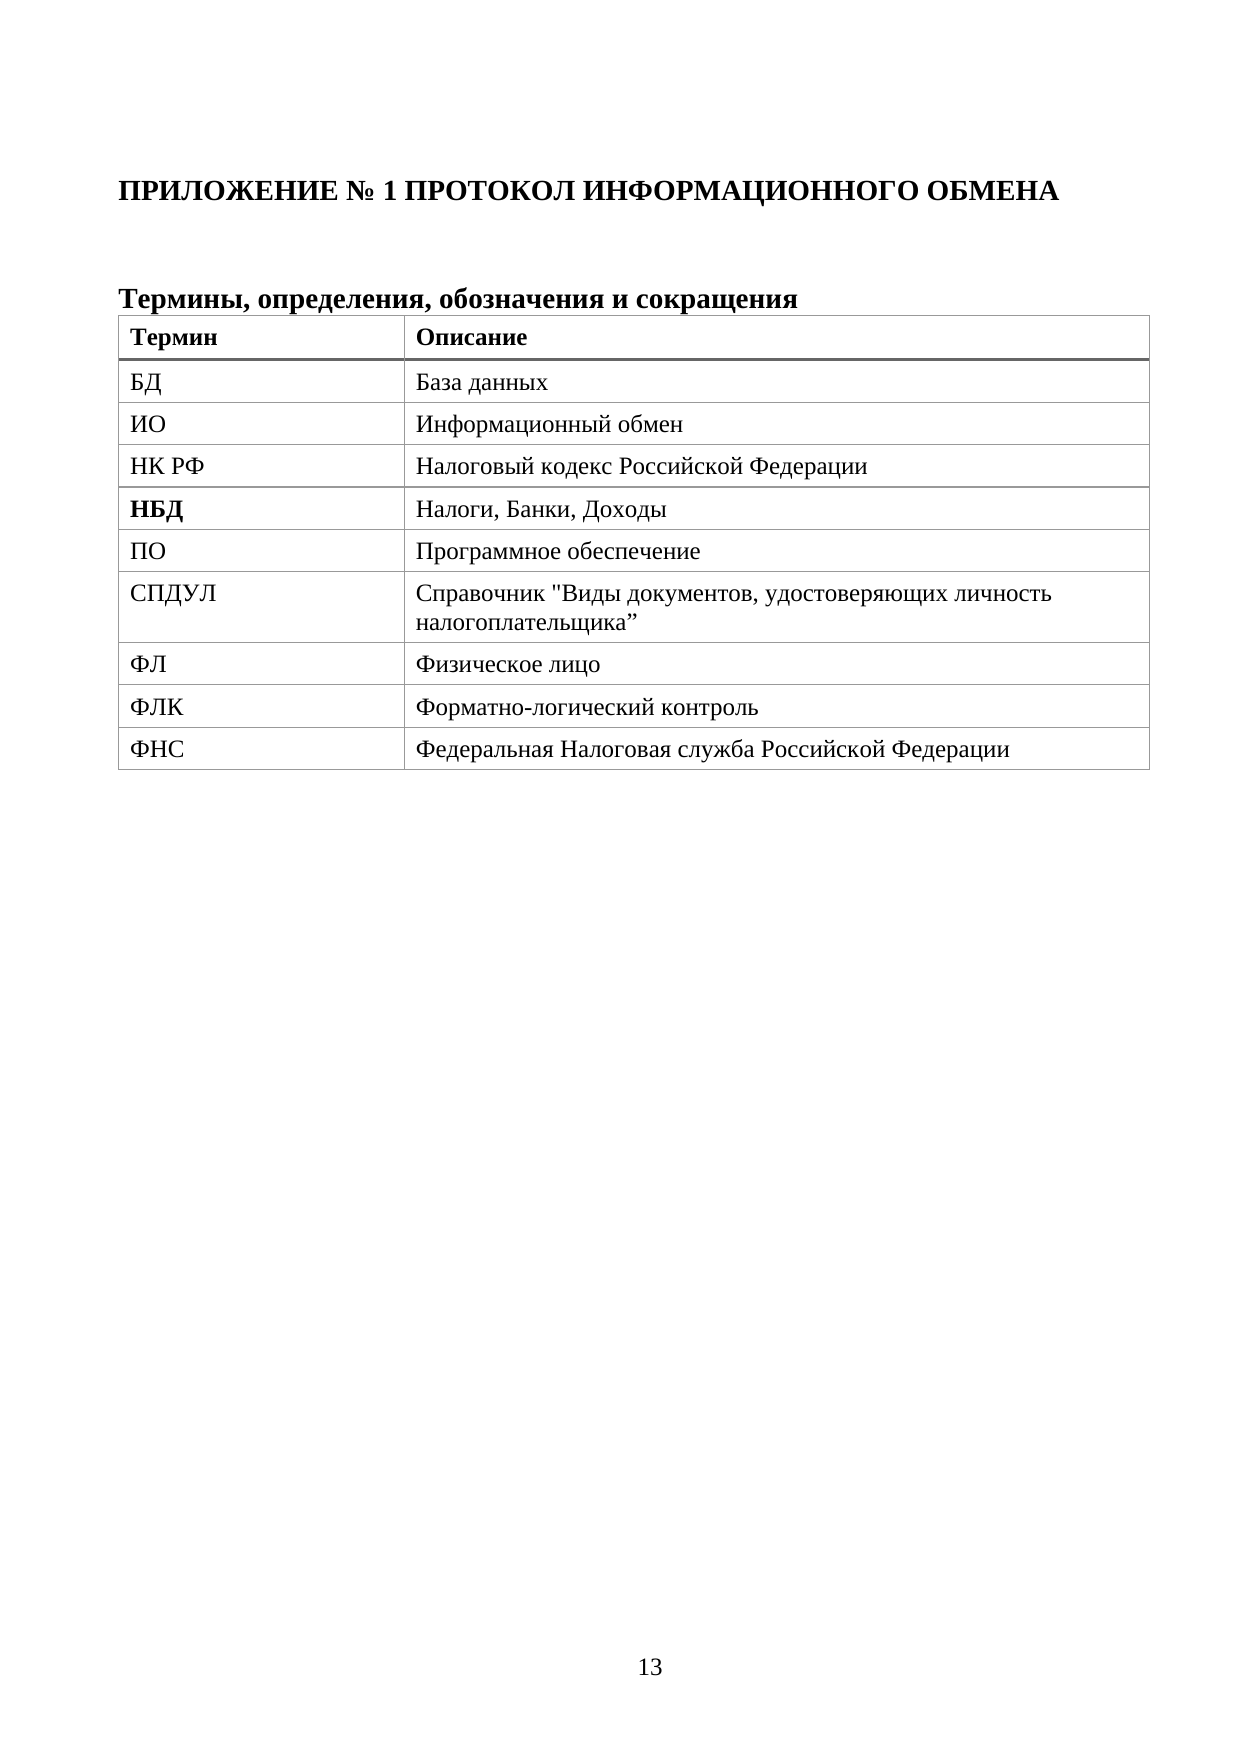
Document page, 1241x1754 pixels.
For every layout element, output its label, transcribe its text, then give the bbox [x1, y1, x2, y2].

table_cell ФНС [119, 728, 404, 769]
table_cell Информационный обмен [405, 403, 1149, 444]
table_cell ПО [119, 530, 404, 571]
table_cell СПДУЛ [119, 572, 404, 642]
table_cell Программное обеспечение [405, 530, 1149, 571]
subtitle ПРИЛОЖЕНИЕ № 1 ПРОТОКОЛ ИНФОРМАЦИОННОГО ОБМЕНА [118, 173, 1181, 206]
table_cell Федеральная Налоговая служба Российской Федерации [405, 728, 1149, 769]
table_cell Справочник "Виды документов, удостоверяющих личность налогоплательщика” [405, 572, 1149, 642]
table_cell ФЛК [119, 685, 404, 727]
table_header Термин [119, 316, 404, 357]
table_cell НК РФ [119, 445, 404, 486]
table_cell ИО [119, 403, 404, 444]
table_cell ФЛ [119, 643, 404, 684]
table_cell БД [119, 361, 404, 402]
table_cell Налоговый кодекс Российской Федерации [405, 445, 1149, 486]
table_cell НБД [119, 488, 404, 529]
table_cell Физическое лицо [405, 643, 1149, 684]
text Термины, определения, обозначения и сокращения [118, 282, 1181, 315]
table_header Описание [405, 316, 1149, 357]
table_cell Налоги, Банки, Доходы [405, 488, 1149, 529]
table_cell Форматно-логический контроль [405, 685, 1149, 727]
table_cell База данных [405, 361, 1149, 402]
